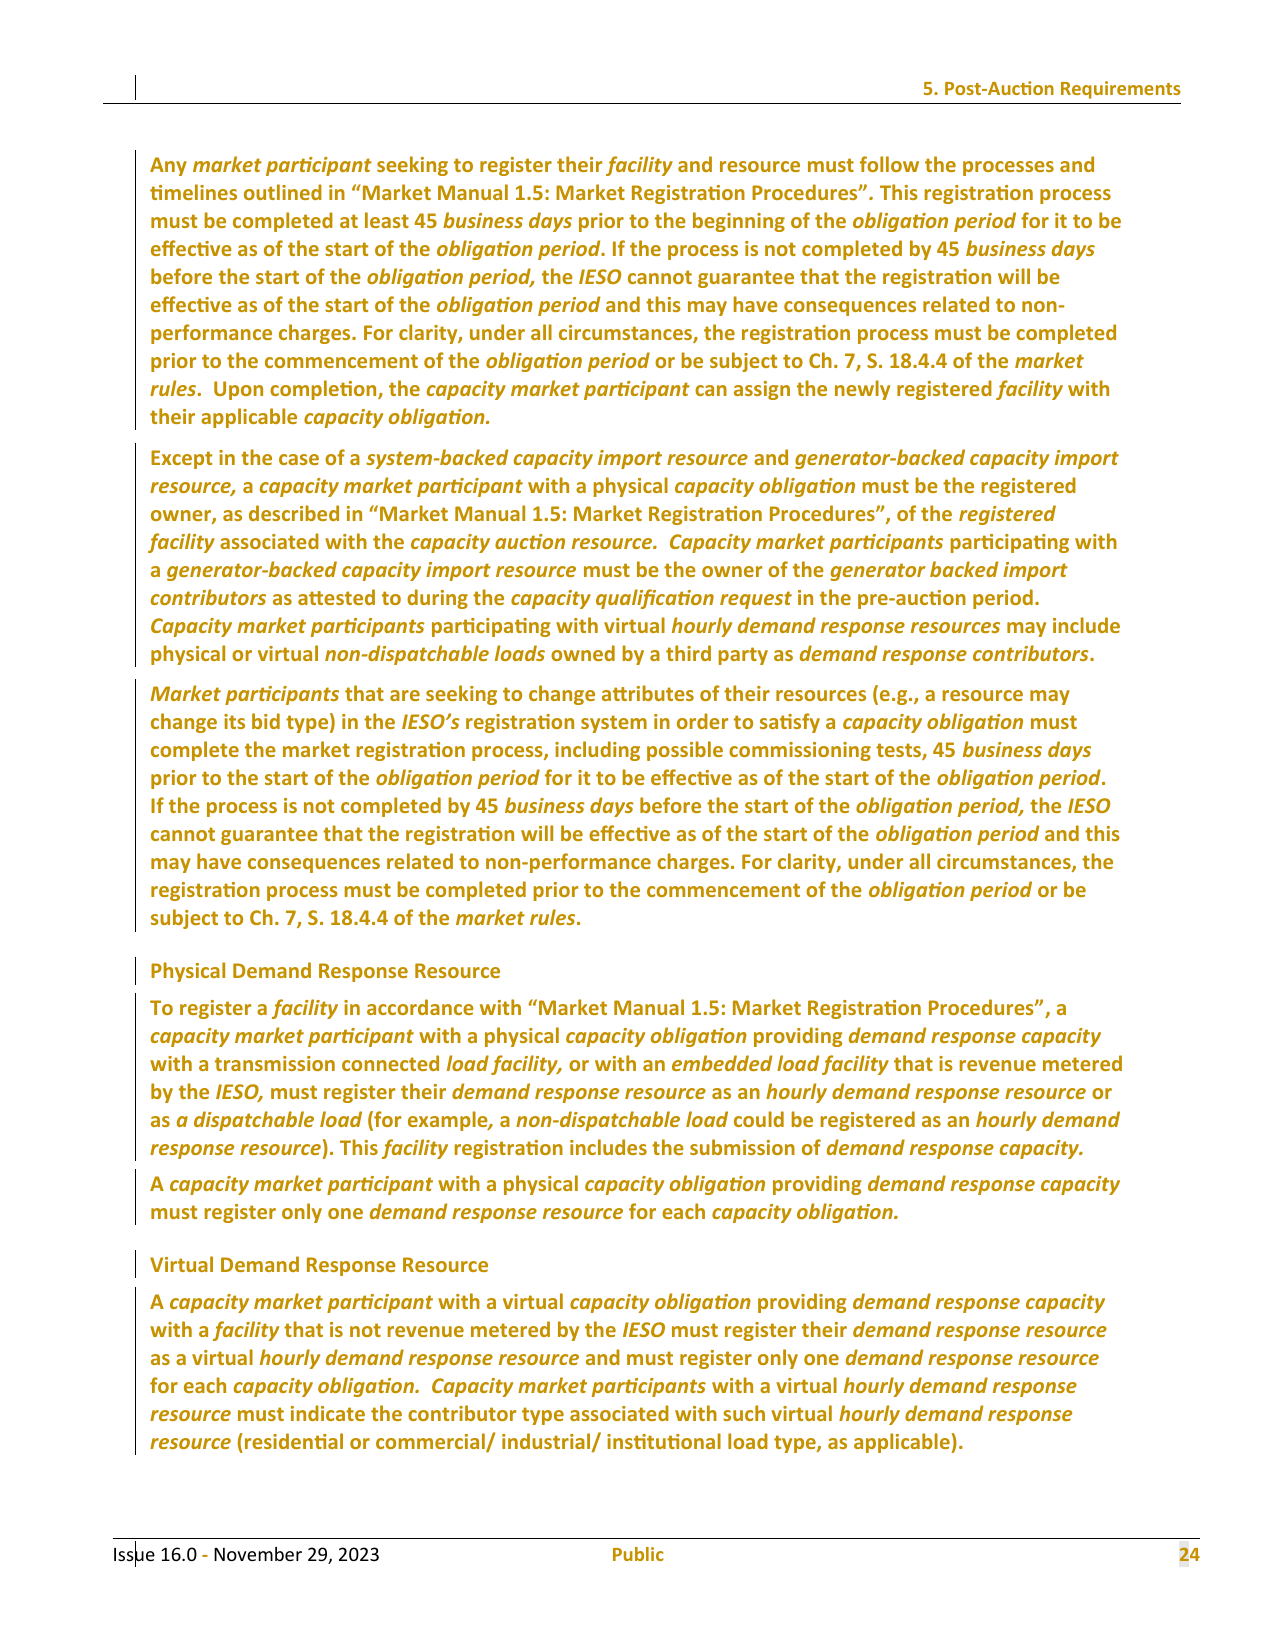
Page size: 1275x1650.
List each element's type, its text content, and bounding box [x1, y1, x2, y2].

text To register a facility in accordance with “Market Manual 1.5: Market Registration Procedures”, a capacity market participant with a physical capacity obligation providing demand response capacity with a transmission connected load facility, or with an embedded load facility that is revenue metered by the IESO, must register their demand response resource as an hourly demand response resource or as a dispatchable load (for example, a non-dispatchable load could be registered as an hourly demand response resource). This facility registration includes the submission of demand response capacity. [150, 993, 1125, 1161]
text A capacity market participant with a physical capacity obligation providing demand response capacity must register only one demand response resource for each capacity obligation. [150, 1169, 1125, 1225]
text Physical Demand Response Resource [150, 957, 1125, 984]
text Any market participant seeking to register their facility and resource must follow the processes and timelines outlined in “Market Manual 1.5: Market Registration Procedures”. This registration process must be completed at least 45 business days prior to the beginning of the obligation period for it to be effective as of the start of the obligation period. If the process is not completed by 45 business days before the start of the obligation period, the IESO cannot guarantee that the registration will be effective as of the start of the obligation period and this may have consequences related to non-performance charges. For clarity, under all circumstances, the registration process must be completed prior to the commencement of the obligation period or be subject to Ch. 7, S. 18.4.4 of the market rules. Upon completion, the capacity market participant can assign the newly registered facility with their applicable capacity obligation. [150, 150, 1125, 430]
text Virtual Demand Response Resource [150, 1250, 1125, 1278]
text Market participants that are seeking to change attributes of their resources (e.g., a resource may change its bid type) in the IESO’s registration system in order to satisfy a capacity obligation must complete the market registration process, including possible commissioning tests, 45 business days prior to the start of the obligation period for it to be effective as of the start of the obligation period. If the process is not completed by 45 business days before the start of the obligation period, the IESO cannot guarantee that the registration will be effective as of the start of the obligation period and this may have consequences related to non-performance charges. For clarity, under all circumstances, the registration process must be completed prior to the commencement of the obligation period or be subject to Ch. 7, S. 18.4.4 of the market rules. [150, 679, 1125, 932]
text A capacity market participant with a virtual capacity obligation providing demand response capacity with a facility that is not revenue metered by the IESO must register their demand response resource as a virtual hourly demand response resource and must register only one demand response resource for each capacity obligation. Capacity market participants with a virtual hourly demand response resource must indicate the contributor type associated with such virtual hourly demand response resource (residential or commercial/ industrial/ institutional load type, as applicable). [150, 1287, 1125, 1455]
text Except in the case of a system-backed capacity import resource and generator-backed capacity import resource, a capacity market participant with a physical capacity obligation must be the registered owner, as described in “Market Manual 1.5: Market Registration Procedures”, of the registered facility associated with the capacity auction resource. Capacity market participants participating with a generator-backed capacity import resource must be the owner of the generator backed import contributors as attested to during the capacity qualification request in the pre-auction period. Capacity market participants participating with virtual hourly demand response resources may include physical or virtual non-dispatchable loads owned by a third party as demand response contributors. [150, 443, 1125, 667]
